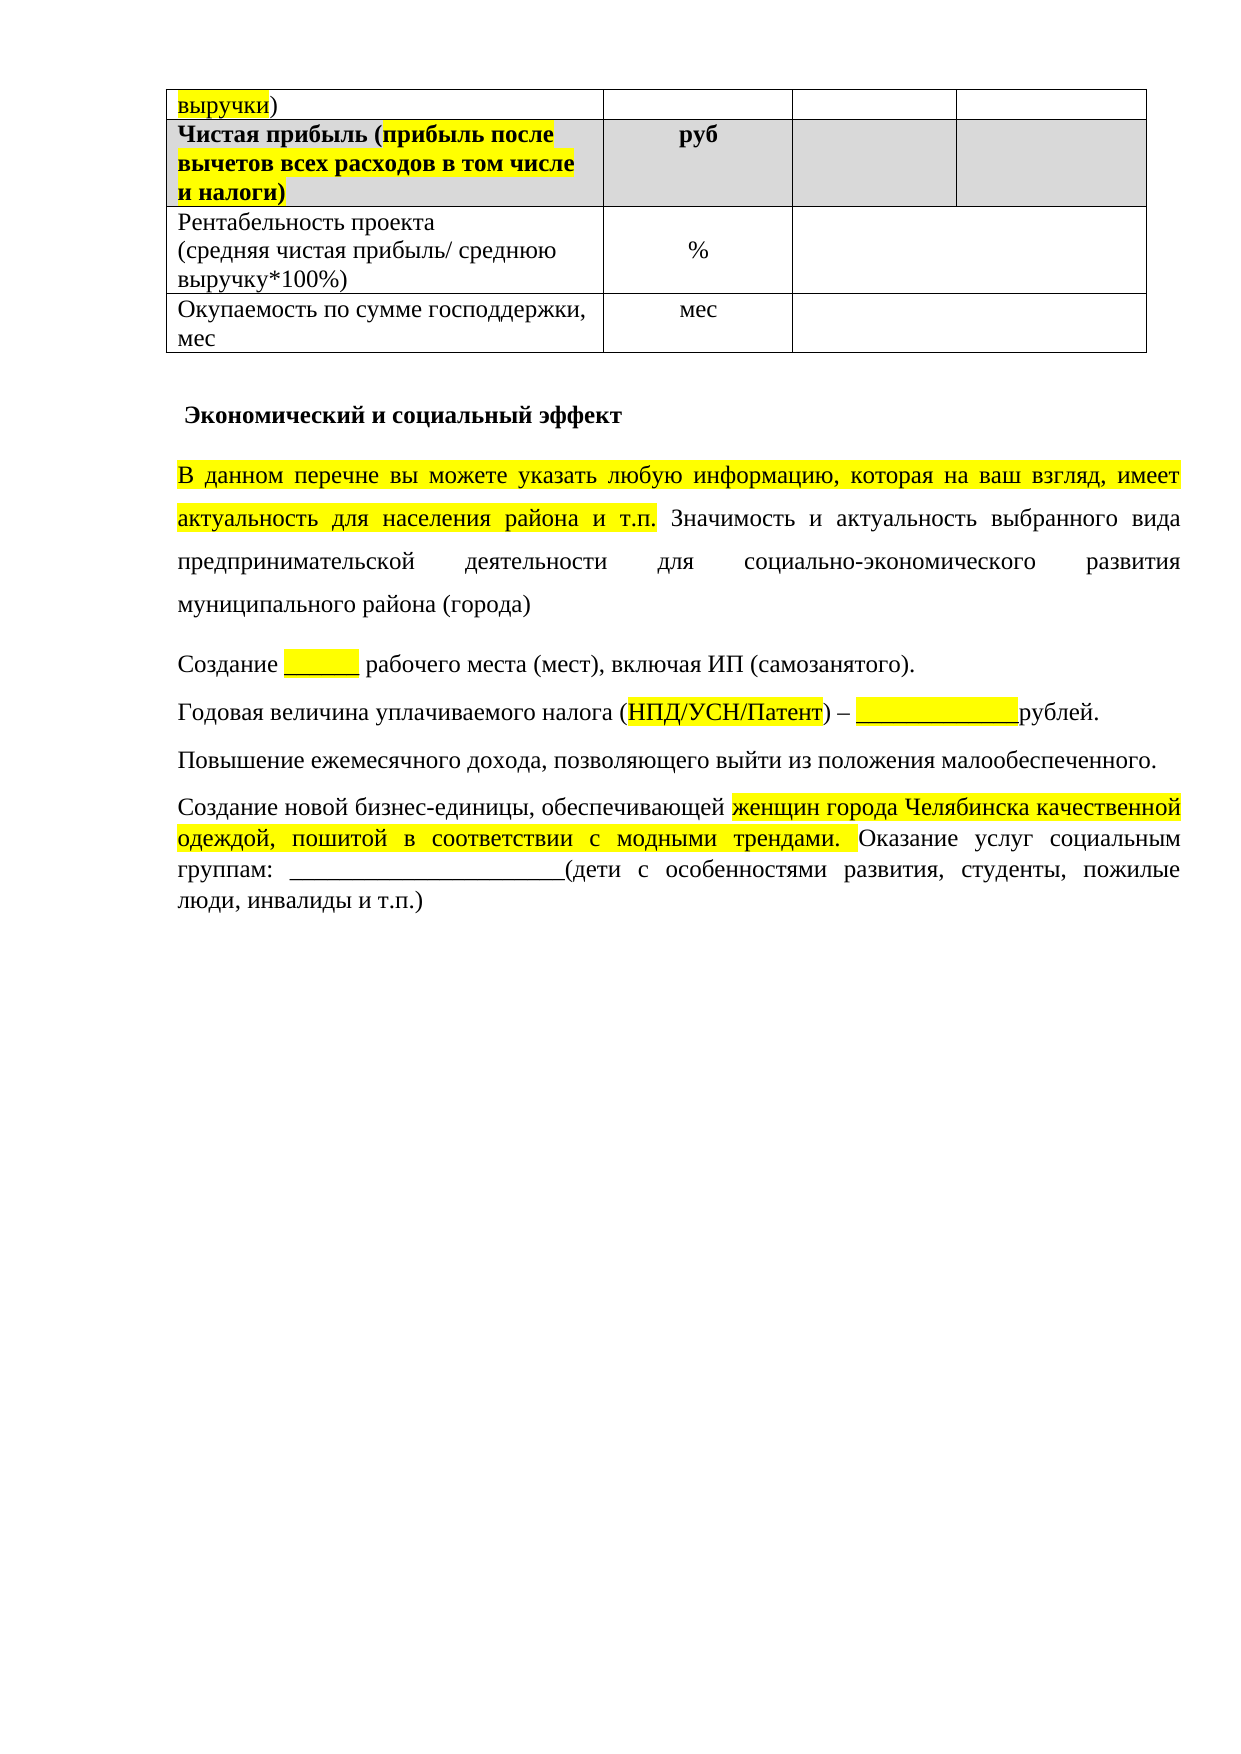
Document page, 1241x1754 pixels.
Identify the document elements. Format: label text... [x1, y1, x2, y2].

text Годовая величина уплачиваемого налога (НПД/УСН/Патент) – _____________рублей. [1018, 697, 1181, 726]
table_cell [793, 120, 956, 206]
table_cell мес [604, 294, 792, 352]
table_cell [957, 120, 1146, 206]
table_cell Чистая прибыль (прибыль после вычетов всех расходов в том числе и налоги) [167, 120, 383, 206]
text Создание новой бизнес-единицы, обеспечивающей женщин города Челябинска качественной одеждой, пошитой в соответствии с модными трендами. Оказание услуг социальным группам: ______________________(дети с особенностями развития, студенты, пожилые люди, инвалиды и т.п.) [177, 792, 1181, 914]
table_cell [957, 90, 1146, 118]
table_cell руб [604, 120, 792, 206]
table_cell [793, 90, 956, 118]
table_cell [793, 294, 1146, 352]
text Создание ______ рабочего места (мест), включая ИП (самозанятого). [359, 649, 1181, 678]
table_cell % [604, 207, 792, 293]
table_cell % [604, 90, 792, 118]
text Повышение ежемесячного дохода, позволяющего выйти из положения малообеспеченного. [177, 745, 1181, 773]
table_cell Окупаемость по сумме господдержки, мес [167, 294, 603, 352]
table_cell [793, 207, 1146, 293]
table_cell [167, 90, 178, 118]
table_cell Налог НПД (4% или 6% от суммы выручки) [269, 90, 603, 118]
text Годовая величина уплачиваемого налога (НПД/УСН/Патент) – _____________рублей. [177, 697, 628, 726]
text В данном перечне вы можете указать любую информацию, которая на ваш взгляд, имеет актуальность для населения района и т.п. Значимость и актуальность выбранного вида предпринимательской деятельности для социально-экономического развития муниципального района (города) [177, 489, 1181, 618]
table_cell Рентабельность проекта (средняя чистая прибыль/ среднюю выручку*100%) [167, 207, 603, 293]
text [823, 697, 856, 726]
text Экономический и социальный эффект [177, 400, 1181, 429]
table_cell Чистая прибыль (прибыль после вычетов всех расходов в том числе и налоги) [286, 120, 603, 206]
